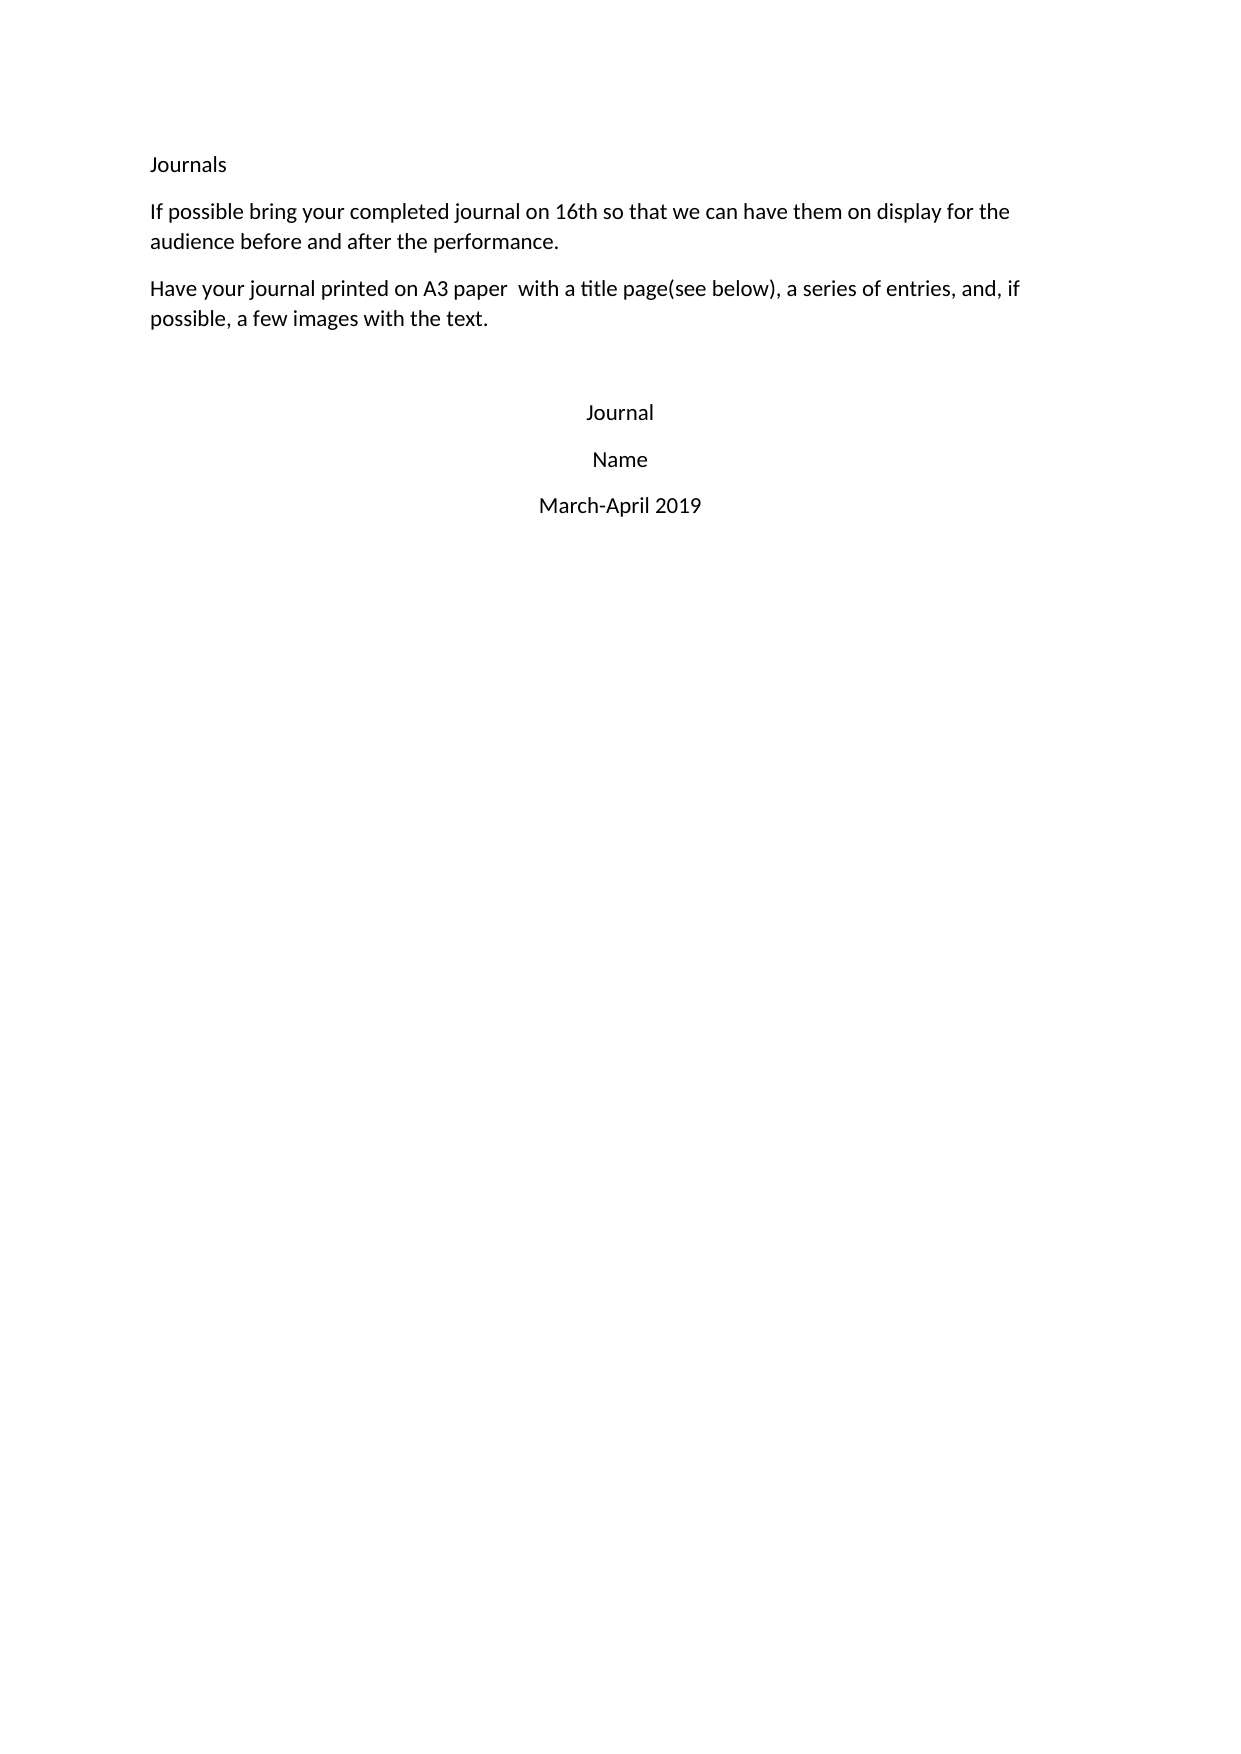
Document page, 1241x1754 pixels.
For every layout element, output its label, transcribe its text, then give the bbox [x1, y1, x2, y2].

text Journals [150, 150, 1090, 178]
text Have your journal printed on A3 paper with a title page(see below), a series of entries, and, if possible, a few images with the text. [150, 274, 1090, 332]
text If possible bring your completed journal on 16th so that we can have them on display for the audience before and after the performance. [150, 197, 1090, 255]
text Name [150, 445, 1090, 473]
text March-April 2019 [150, 492, 1090, 520]
text Journal [150, 398, 1090, 426]
